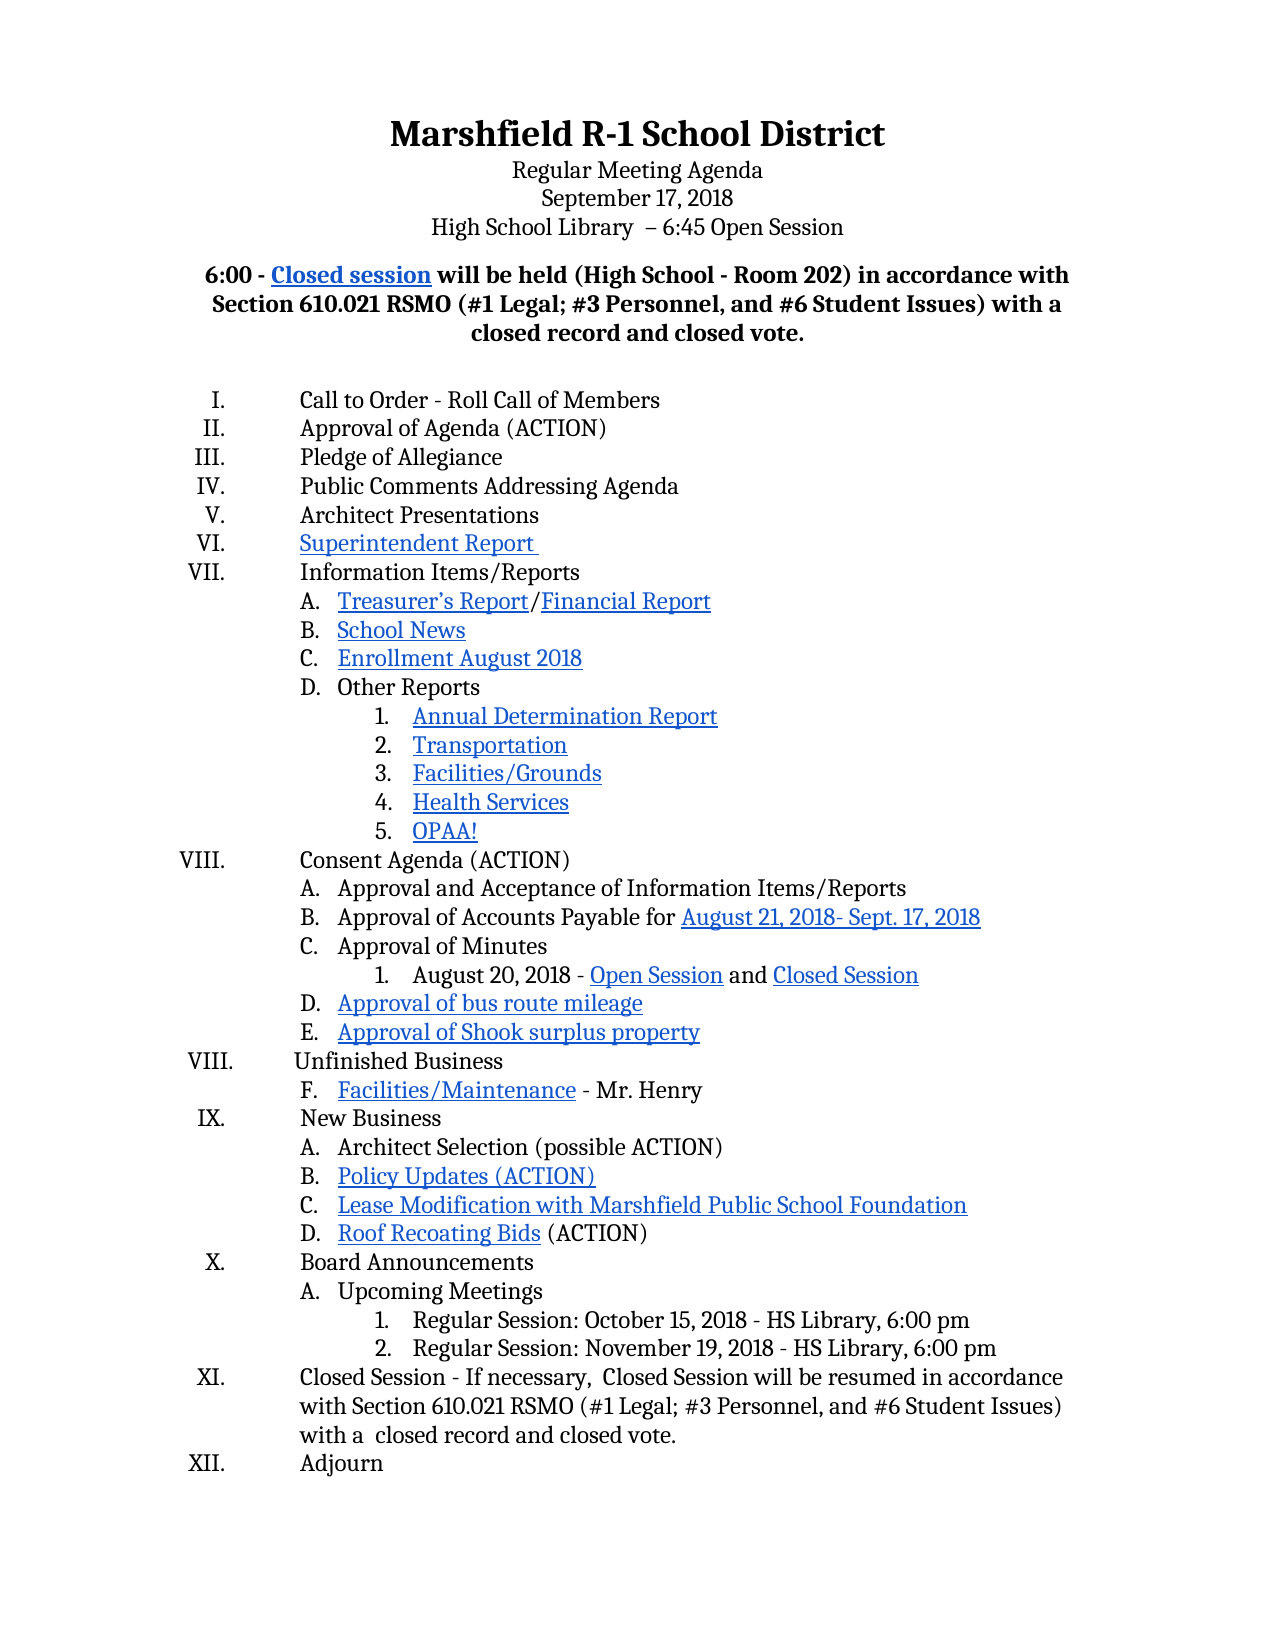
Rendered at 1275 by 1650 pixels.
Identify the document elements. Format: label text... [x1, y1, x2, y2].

text Marshfield R-1 School District [187, 112, 1087, 156]
list Approval of bus route mileage [300, 989, 1087, 1018]
list New Business [225, 1104, 1087, 1133]
list Approval of Agenda (ACTION) [225, 414, 1087, 443]
list Closed Session - If necessary, Closed Session will be resumed in accordance with Section 610.021 RSMO (#1 Legal; #3 Personnel, and #6 Student Issues) with a closed record and closed vote. [225, 1363, 1087, 1449]
list Architect Selection (possible ACTION) [300, 1133, 1087, 1162]
list Approval of Shook surplus property [300, 1018, 1087, 1047]
list Adjourn [225, 1449, 1087, 1478]
text High School Library – 6:45 Open Session [187, 213, 1087, 242]
list Regular Session: November 19, 2018 - HS Library, 6:00 pm [375, 1334, 1087, 1363]
list OPAA! [375, 817, 1087, 846]
list Lease Modification with Marshfield Public School Foundation [300, 1191, 1087, 1219]
list Policy Updates (ACTION) [300, 1162, 1087, 1191]
list Transportation [375, 731, 1087, 759]
list Enrollment August 2018 [300, 644, 1087, 673]
list Call to Order - Roll Call of Members [225, 386, 1087, 414]
list Information Items/Reports [225, 558, 1087, 587]
list Board Announcements [225, 1248, 1087, 1277]
list Pledge of Allegiance [225, 443, 1087, 472]
list School News [300, 616, 1087, 644]
list Approval of Accounts Payable for August 21, 2018- Sept. 17, 2018 [300, 903, 1087, 932]
text Regular Meeting Agenda [187, 156, 1087, 184]
list Upcoming Meetings [300, 1277, 1087, 1306]
list Facilities/Grounds [375, 759, 1087, 788]
text September 17, 2018 [187, 184, 1087, 213]
list Facilities/Maintenance - Mr. Henry [300, 1076, 1087, 1104]
list Consent Agenda (ACTION) [225, 846, 1087, 874]
list Public Comments Addressing Agenda [225, 472, 1087, 501]
list Regular Session: October 15, 2018 - HS Library, 6:00 pm [375, 1306, 1087, 1334]
list Architect Presentations [225, 501, 1087, 529]
text VIII. Unfinished Business [187, 1047, 1087, 1076]
text 6:00 - Closed session will be held (High School - Room 202) in accordance with Section 610.021 RSMO (#1 Legal; #3 Personnel, and #6 Student Issues) with a closed record and closed vote. [187, 261, 1087, 347]
list Approval and Acceptance of Information Items/Reports [300, 874, 1087, 903]
list Annual Determination Report [375, 702, 1087, 731]
list Roof Recoating Bids (ACTION) [300, 1219, 1087, 1248]
list Other Reports [300, 673, 1087, 702]
list Treasurer’s Report/Financial Report [300, 587, 1087, 616]
list August 20, 2018 - Open Session and Closed Session [375, 961, 1087, 989]
list Health Services [375, 788, 1087, 817]
list Approval of Minutes [300, 932, 1087, 961]
list Superintendent Report [225, 529, 1087, 558]
